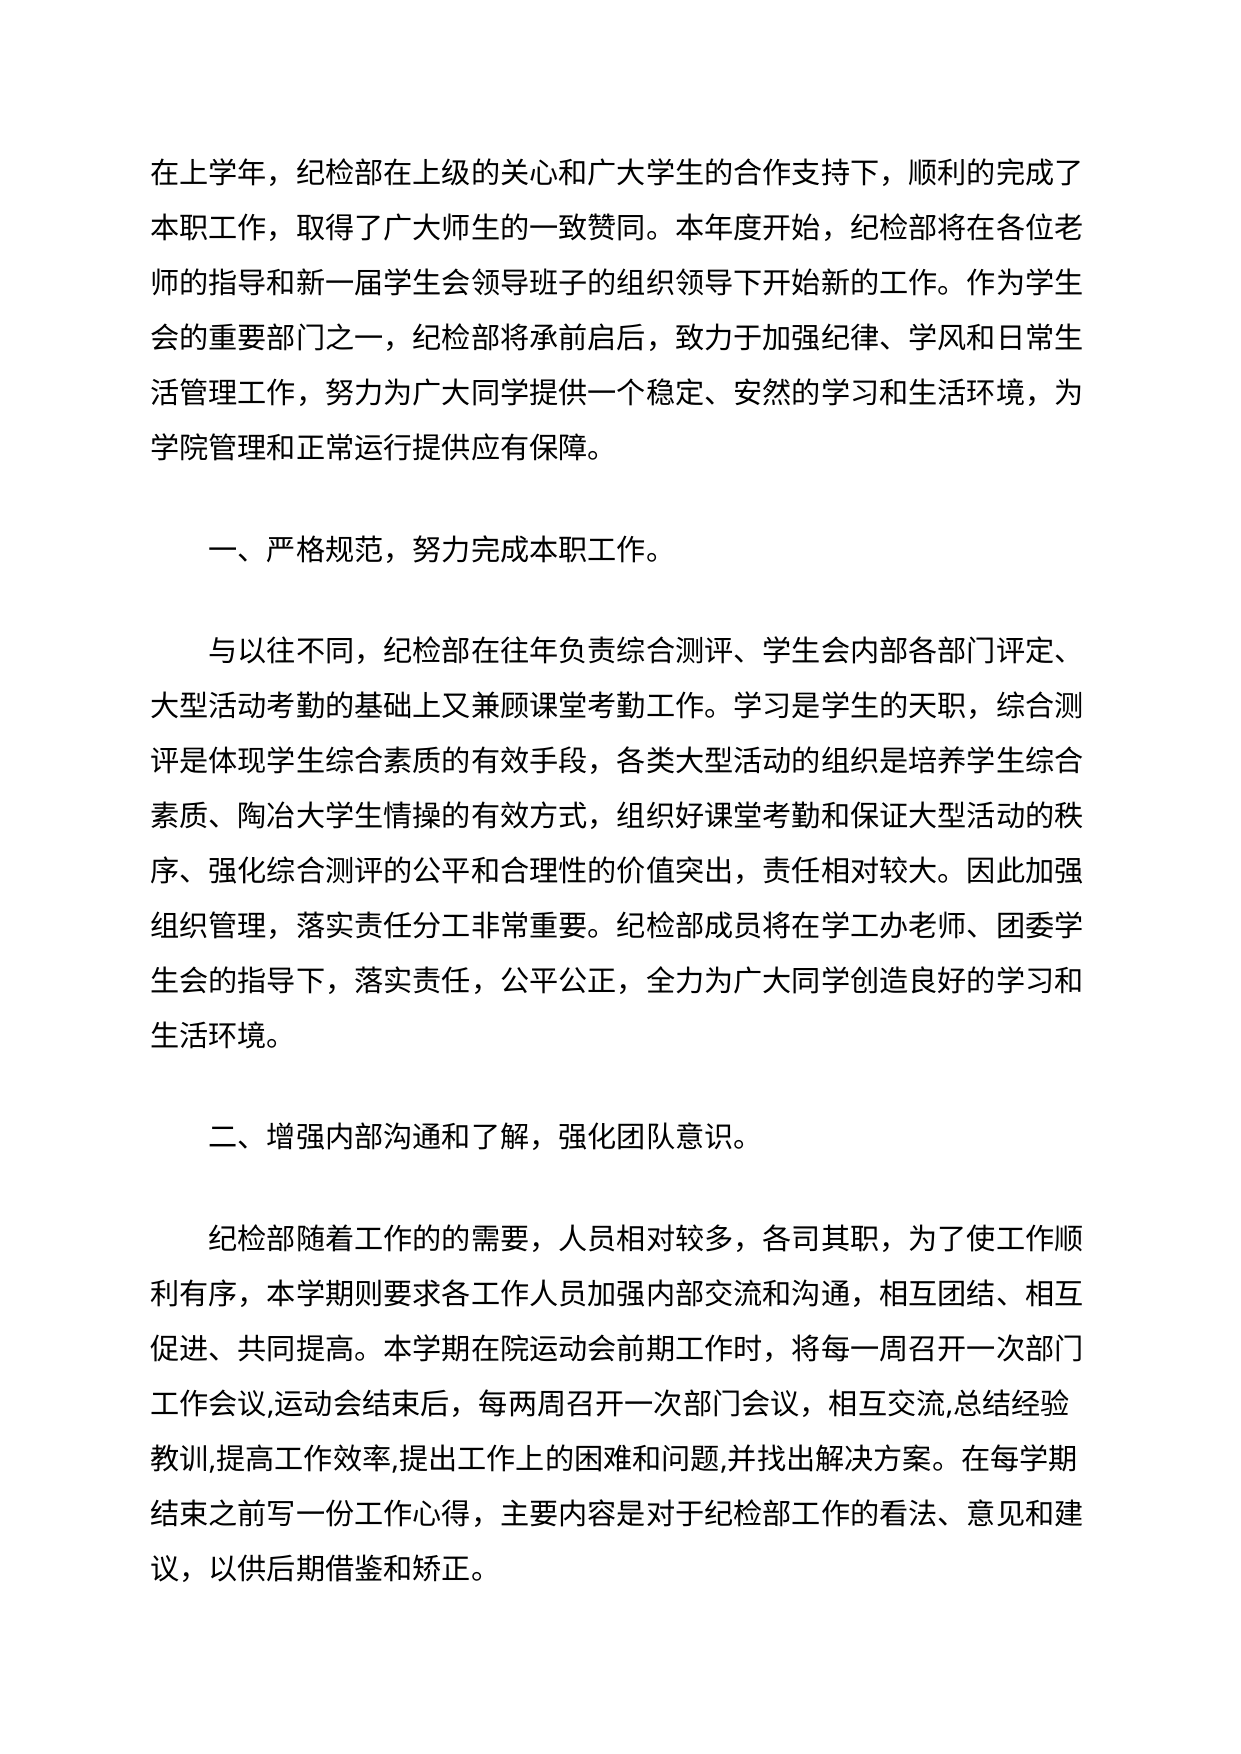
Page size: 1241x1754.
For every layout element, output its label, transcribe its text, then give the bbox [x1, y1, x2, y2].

text 纪检部随着工作的的需要，人员相对较多，各司其职，为了使工作顺利有序，本学期则要求各工作人员加强内部交流和沟通，相互团结、相互促进、共同提高。本学期在院运动会前期工作时，将每一周召开一次部门工作会议,运动会结束后，每两周召开一次部门会议，相互交流,总结经验教训,提高工作效率,提出工作上的困难和问题,并找出解决方案。在每学期结束之前写一份工作心得，主要内容是对于纪检部工作的看法、意见和建议，以供后期借鉴和矫正。 [150, 1216, 1090, 1588]
text 二、增强内部沟通和了解，强化团队意识。 [150, 1114, 1090, 1156]
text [150, 150, 1090, 467]
text 与以往不同，纪检部在往年负责综合测评、学生会内部各部门评定、大型活动考勤的基础上又兼顾课堂考勤工作。学习是学生的天职，综合测评是体现学生综合素质的有效手段，各类大型活动的组织是培养学生综合素质、陶冶大学生情操的有效方式，组织好课堂考勤和保证大型活动的秩序、强化综合测评的公平和合理性的价值突出，责任相对较大。因此加强组织管理，落实责任分工非常重要。纪检部成员将在学工办老师、团委学生会的指导下，落实责任，公平公正，全力为广大同学创造良好的学习和生活环境。 [150, 628, 1090, 1054]
text 一、严格规范，努力完成本职工作。 [150, 526, 1090, 568]
